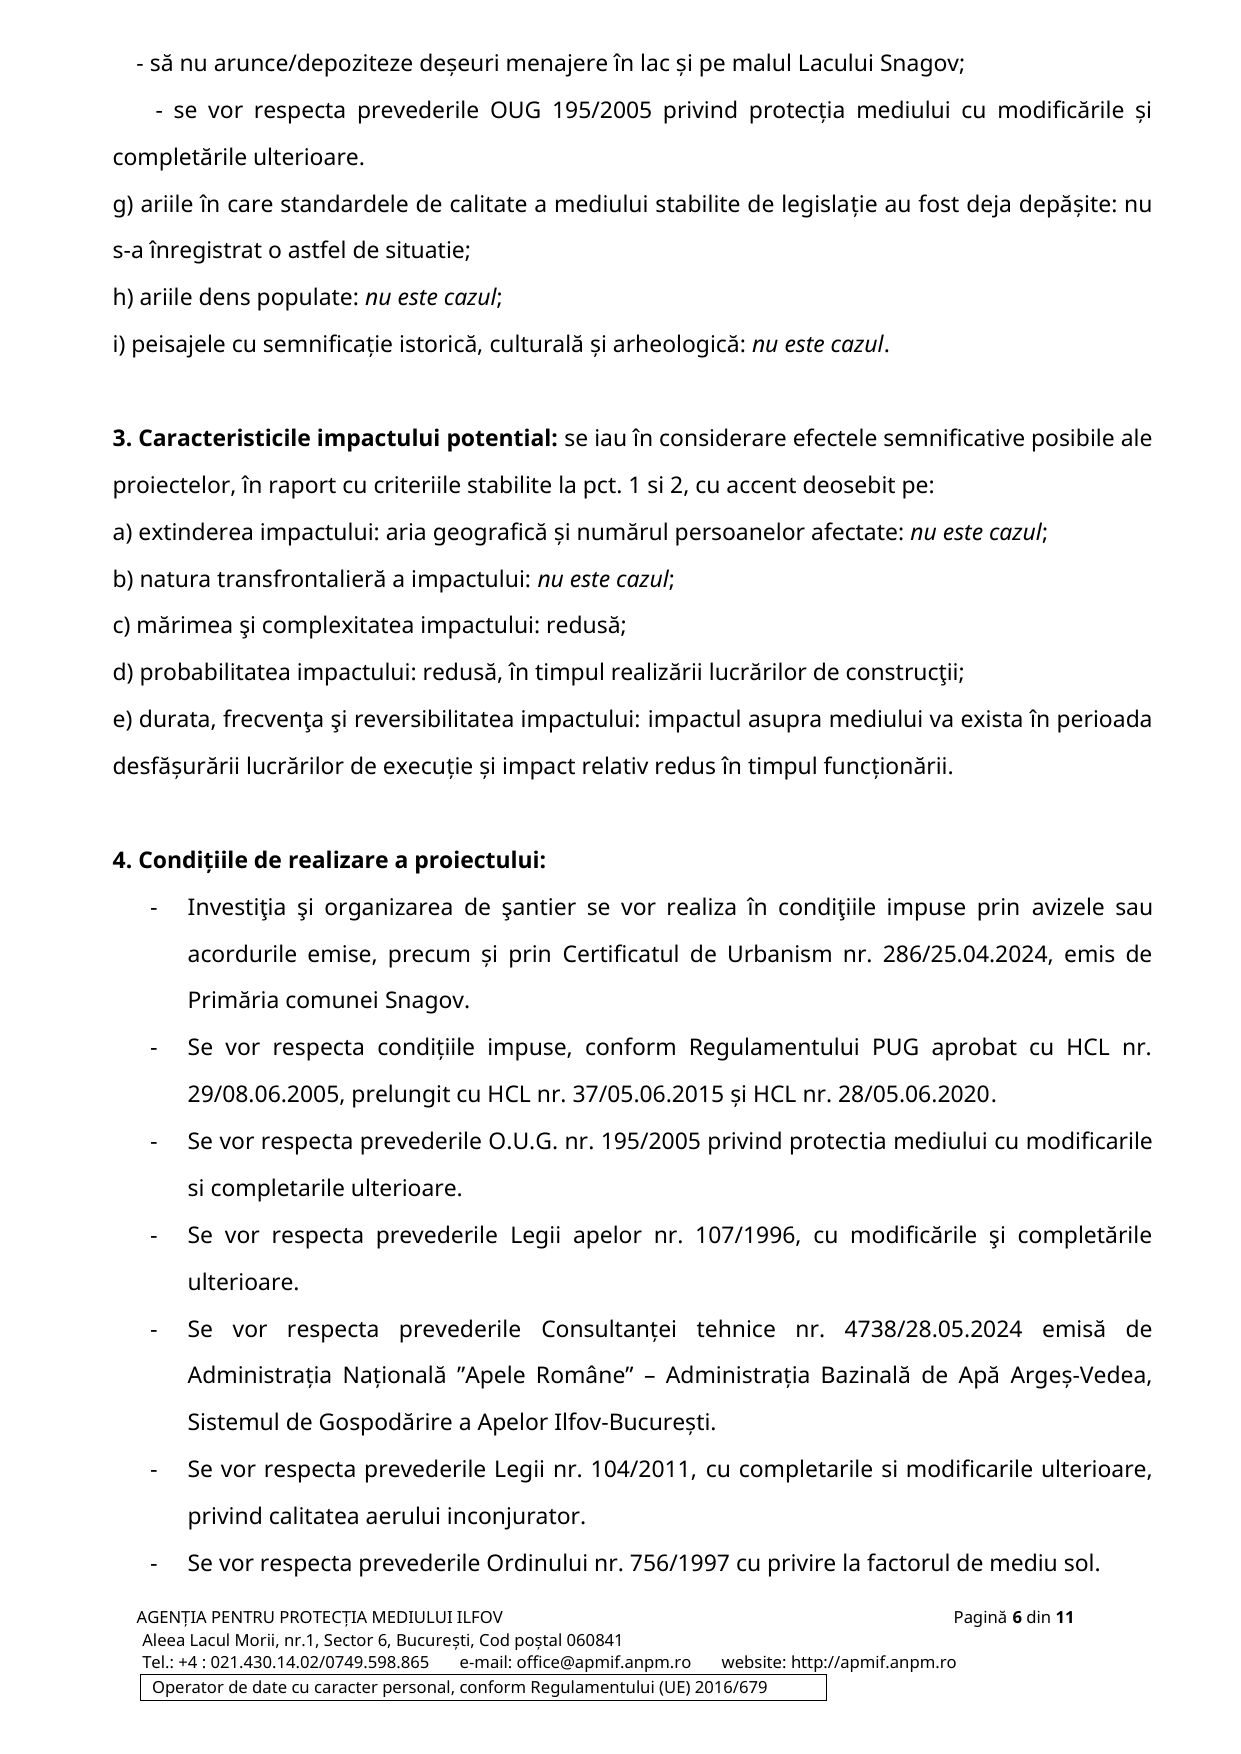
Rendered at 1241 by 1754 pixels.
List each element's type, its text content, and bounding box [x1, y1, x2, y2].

text 3. Caracteristicile impactului potential: se iau în considerare efectele semnificative posibile ale proiectelor, în raport cu criteriile stabilite la pct. 1 si 2, cu accent deosebit pe: [112, 422, 1153, 500]
list Se vor respecta prevederile Legii nr. 104/2011, cu completarile si modificarile ulterioare, privind calitatea aerului inconjurator. [150, 1453, 1153, 1531]
text d) probabilitatea impactului: redusă, în timpul realizării lucrărilor de construcţii; [112, 656, 1153, 687]
text - să nu arunce/depoziteze deșeuri menajere în lac și pe malul Lacului Snagov; [112, 47, 1153, 78]
text g) ariile în care standardele de calitate a mediului stabilite de legislaţie au fost deja depăşite: nu s-a înregistrat o astfel de situatie; [112, 187, 1153, 266]
text b) natura transfrontalieră a impactului: nu este cazul; [112, 562, 1153, 594]
list Se vor respecta condițiile impuse, conform Regulamentului PUG aprobat cu HCL nr. 29/08.06.2005, prelungit cu HCL nr. 37/05.06.2015 și HCL nr. 28/05.06.2020. [150, 1031, 1153, 1109]
text i) peisajele cu semnificaţie istorică, culturală şi arheologică: nu este cazul. [112, 328, 1153, 359]
list Se vor respecta prevederile Ordinului nr. 756/1997 cu privire la factorul de mediu sol. [150, 1547, 1153, 1578]
text - se vor respecta prevederile OUG 195/2005 privind protecția mediului cu modificările și completările ulterioare. [112, 94, 1153, 172]
text 4. Condițiile de realizare a proiectului: [112, 844, 1153, 875]
list Investiţia şi organizarea de şantier se vor realiza în condiţiile impuse prin avizele sau acordurile emise, precum și prin Certificatul de Urbanism nr. 286/25.04.2024, emis de Primăria comunei Snagov. [150, 891, 1153, 1016]
list Se vor respecta prevederile Consultanței tehnice nr. 4738/28.05.2024 emisă de Administrația Națională ”Apele Române” – Administrația Bazinală de Apă Argeș-Vedea, Sistemul de Gospodărire a Apelor Ilfov-București. [150, 1312, 1153, 1437]
text c) mărimea şi complexitatea impactului: redusă; [112, 609, 1153, 641]
text a) extinderea impactului: aria geografică şi numărul persoanelor afectate: nu este cazul; [112, 516, 1153, 547]
list Se vor respecta prevederile O.U.G. nr. 195/2005 privind protectia mediului cu modificarile si completarile ulterioare. [150, 1125, 1153, 1203]
text e) durata, frecvenţa şi reversibilitatea impactului: impactul asupra mediului va exista în perioada desfăşurării lucrărilor de execuţie şi impact relativ redus în timpul funcţionării. [112, 703, 1153, 781]
list Se vor respecta prevederile Legii apelor nr. 107/1996, cu modificările şi completările ulterioare. [150, 1219, 1153, 1297]
text h) ariile dens populate: nu este cazul; [112, 281, 1153, 312]
